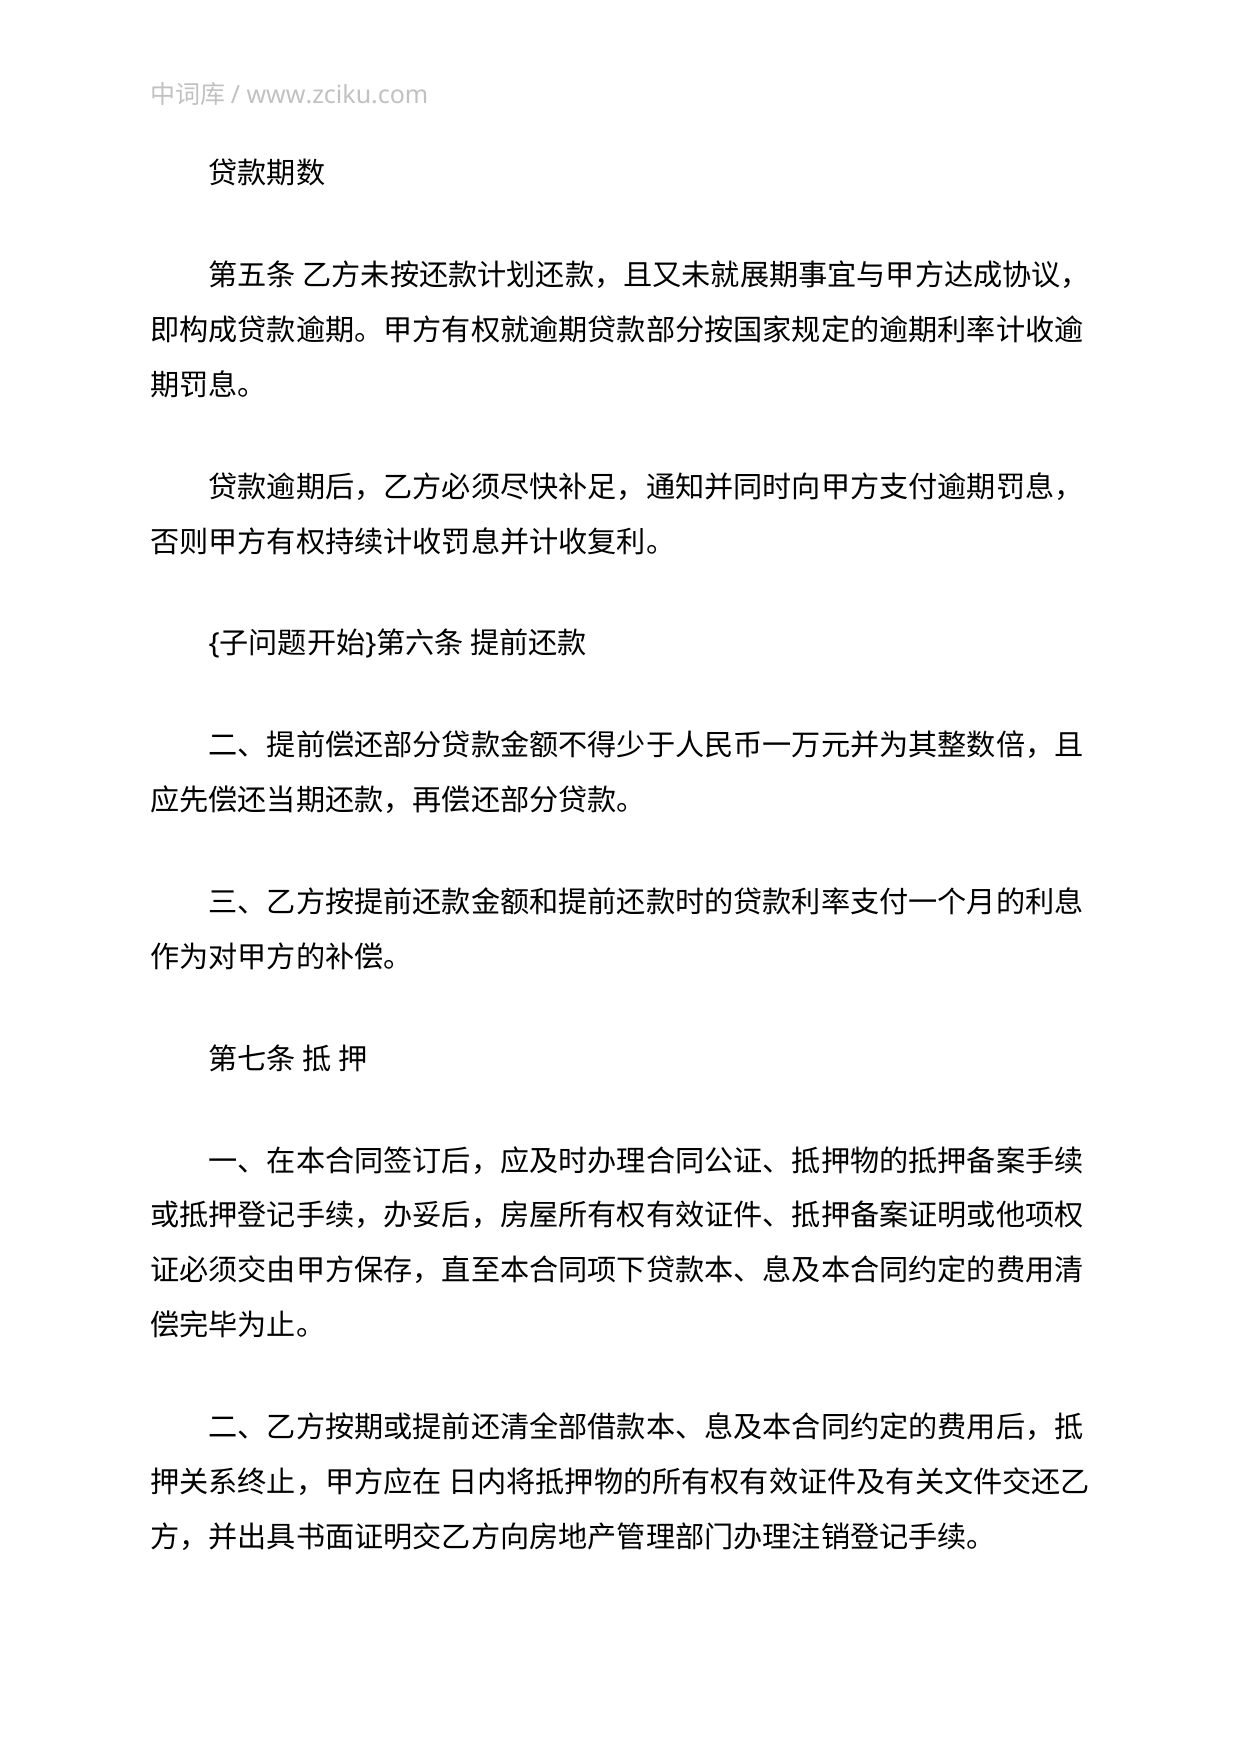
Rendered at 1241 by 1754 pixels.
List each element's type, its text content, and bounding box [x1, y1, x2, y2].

text 第五条 乙方未按还款计划还款，且又未就展期事宜与甲方达成协议，即构成贷款逾期。甲方有权就逾期贷款部分按国家规定的逾期利率计收逾期罚息。 [150, 252, 1090, 404]
text 二、乙方按期或提前还清全部借款本、息及本合同约定的费用后，抵押关系终止，甲方应在 日内将抵押物的所有权有效证件及有关文件交还乙方，并出具书面证明交乙方向房地产管理部门办理注销登记手续。 [150, 1403, 1090, 1556]
text 第七条 抵 押 [150, 1035, 1090, 1078]
text 一、在本合同签订后，应及时办理合同公证、抵押物的抵押备案手续或抵押登记手续，办妥后，房屋所有权有效证件、抵押备案证明或他项权证必须交由甲方保存，直至本合同项下贷款本、息及本合同约定的费用清偿完毕为止。 [150, 1137, 1090, 1344]
text {子问题开始}第六条 提前还款 [150, 620, 1090, 662]
text 二、提前偿还部分贷款金额不得少于人民币一万元并为其整数倍，且应先偿还当期还款，再偿还部分贷款。 [150, 722, 1090, 819]
text 贷款期数 [150, 150, 1090, 192]
text 三、乙方按提前还款金额和提前还款时的贷款利率支付一个月的利息作为对甲方的补偿。 [150, 879, 1090, 976]
text 贷款逾期后，乙方必须尽快补足，通知并同时向甲方支付逾期罚息，否则甲方有权持续计收罚息并计收复利。 [150, 463, 1090, 561]
